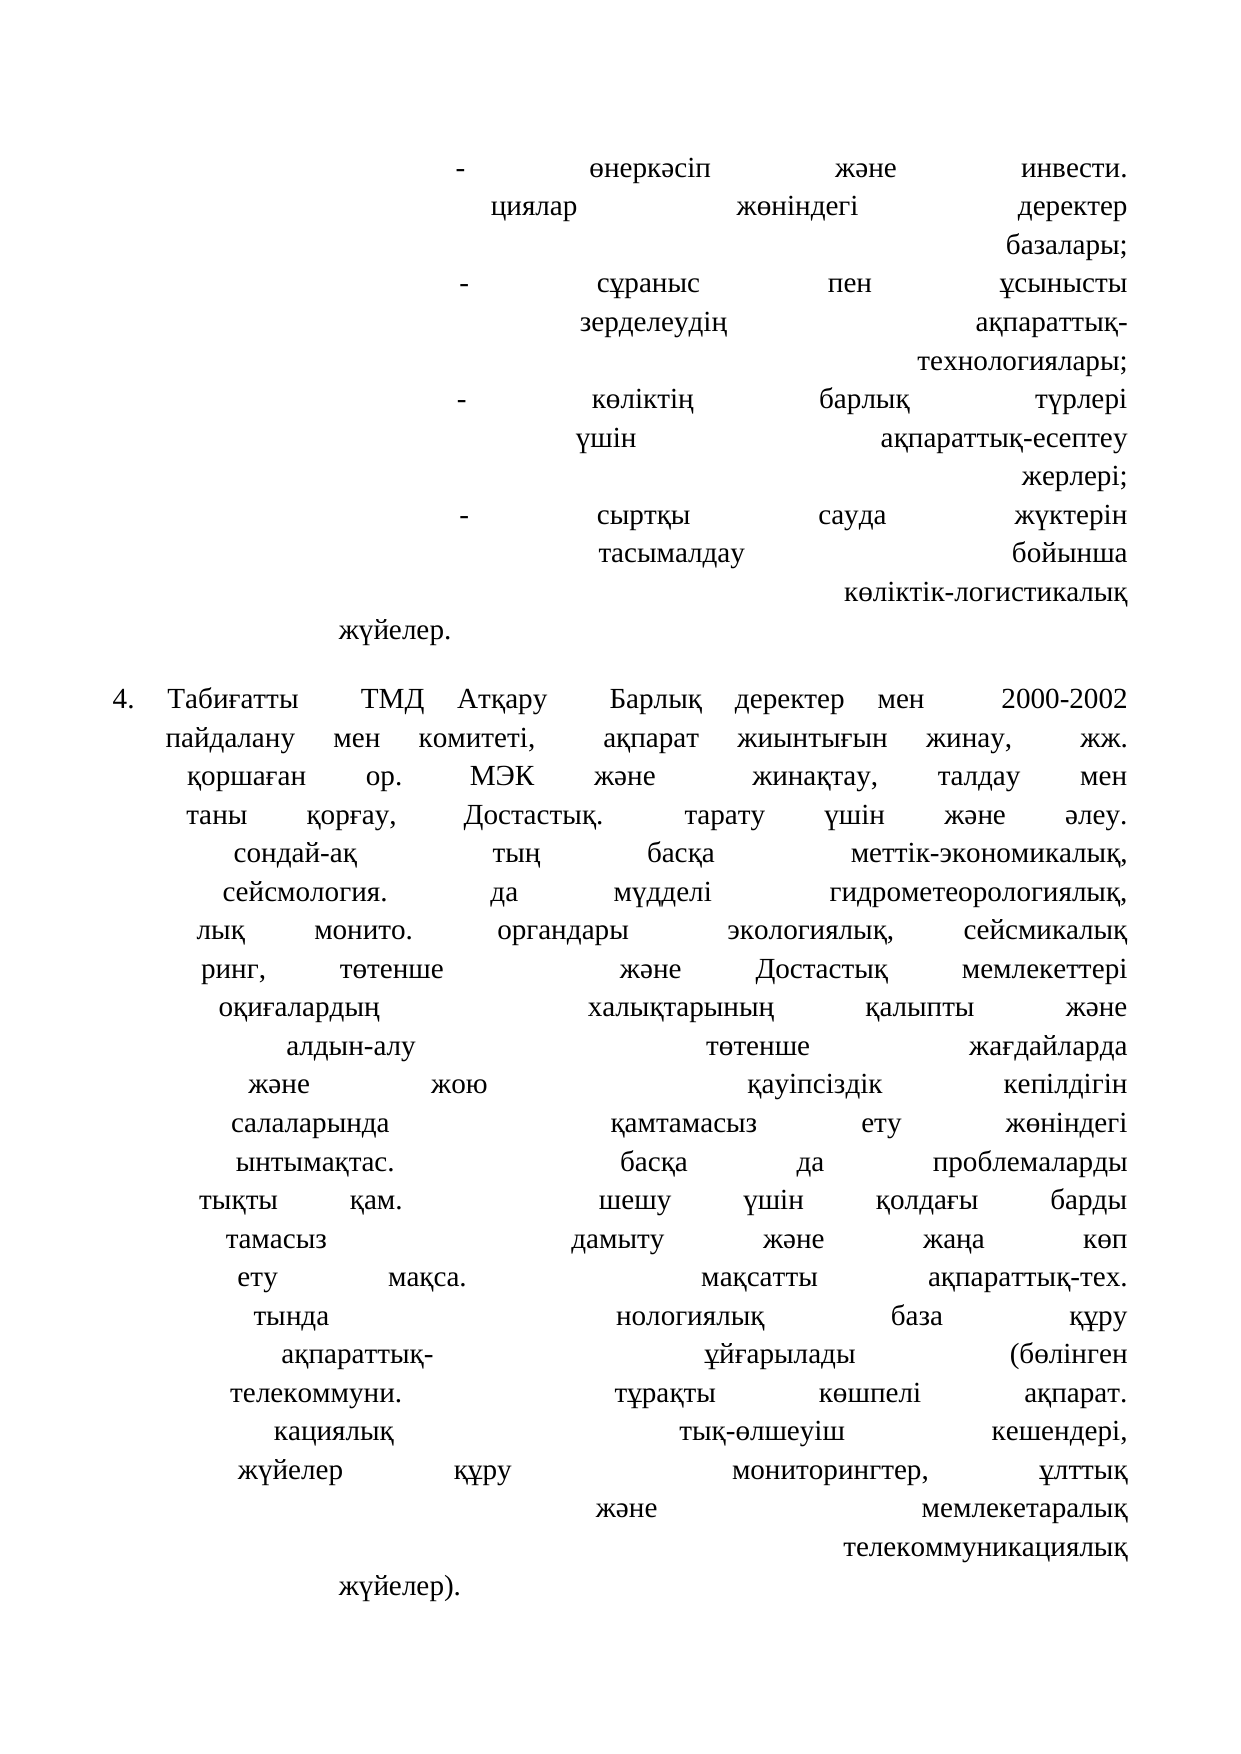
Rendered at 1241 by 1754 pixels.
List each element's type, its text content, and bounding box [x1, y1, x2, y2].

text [112, 150, 1128, 646]
text 4. Табиғатты ТМД Атқару Барлық деректер мен 2000-2002 пайдалану мен комитеті, ақпарат жиынтығын жинау, жж. қоршаған ор. МЭК және жинақтау, талдау мен таны қорғау, Достастық. тарату үшін және әлеу. сондай-ақ тың басқа меттік-экономикалық, сейсмология. да мүдделі гидрометеорологиялық, лық монито. органдары экологиялық, сейсмикалық ринг, төтенше және Достастық мемлекеттері оқиғалардың халықтарының қалыпты және алдын-алу төтенше жағдайларда және жою қауіпсіздік кепілдігін салаларында қамтамасыз ету жөніндегі ынтымақтас. басқа да проблемаларды тықты қам. шешу үшін қолдағы барды тамасыз дамыту және жаңа көп ету мақса. мақсатты ақпараттық-тех. тында нологиялық база құру ақпараттық- ұйғарылады (бөлінген телекоммуни. тұрақты көшпелі ақпарат. кациялық тық-өлшеуіш кешендері, жүйелер құру мониторингтер, ұлттық және мемлекетаралық телекоммуникациялық жүйелер). [112, 681, 1128, 1601]
